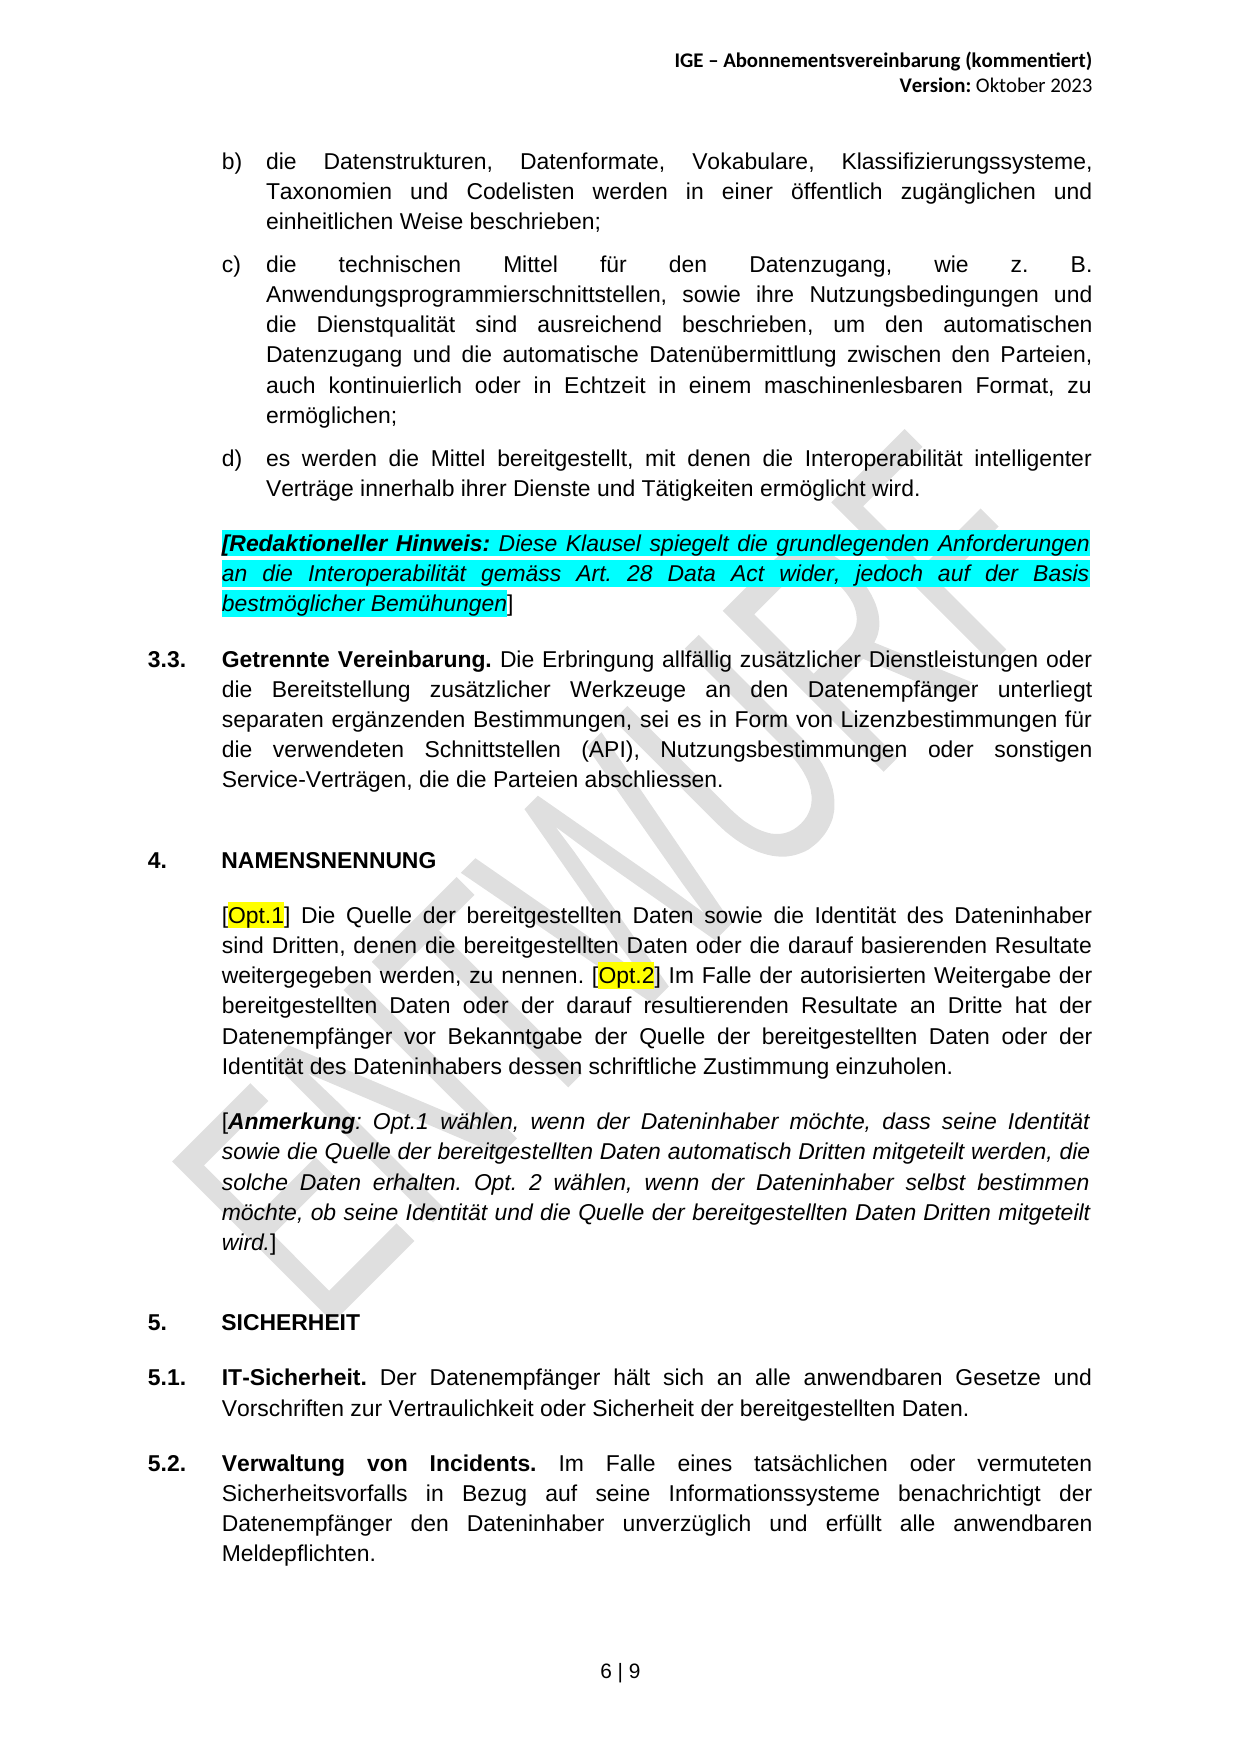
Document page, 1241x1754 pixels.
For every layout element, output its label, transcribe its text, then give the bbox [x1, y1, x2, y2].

title SICHERHEIT [148, 1309, 1092, 1336]
text Getrennte Vereinbarung. Die Erbringung allfällig zusätzlicher Dienstleistungen oder die Bereitstellung zusätzlicher Werkzeuge an den Datenempfänger unterliegt separaten ergänzenden Bestimmungen, sei es in Form von Lizenzbestimmungen für die verwendeten Schnittstellen (API), Nutzungsbestimmungen oder sonstigen Service-Verträgen, die die Parteien abschliessen. [148, 646, 1092, 793]
title Namensnennung [148, 847, 1092, 873]
list [Anmerkung: Opt.1 wählen, wenn der Dateninhaber möchte, dass seine Identität sowie die Quelle der bereitgestellten Daten automatisch Dritten mitgeteilt werden, die solche Daten erhalten. Opt. 2 wählen, wenn der Dateninhaber selbst bestimmen möchte, ob seine Identität und die Quelle der bereitgestellten Daten Dritten mitgeteilt wird.] [222, 1108, 1092, 1255]
list es werden die Mittel bereitgestellt, mit denen die Interoperabilität intelligenter Verträge innerhalb ihrer Dienste und Tätigkeiten ermöglicht wird. [222, 444, 1092, 501]
text [Redaktioneller Hinweis: Diese Klausel spiegelt die grundlegenden Anforderungen an die Interoperabilität gemäss Art. 28 Data Act wider, jedoch auf der Basis bestmöglicher Bemühungen] [222, 530, 1092, 617]
list die Datenstrukturen, Datenformate, Vokabulare, Klassifizierungssysteme, Taxonomien und Codelisten werden in einer öffentlich zugänglichen und einheitlichen Weise beschrieben; [222, 148, 1092, 234]
list die technischen Mittel für den Datenzugang, wie z. B. Anwendungsprogrammierschnittstellen, sowie ihre Nutzungsbedingungen und die Dienstqualität sind ausreichend beschrieben, um den automatischen Datenzugang und die automatische Datenübermittlung zwischen den Parteien, auch kontinuierlich oder in Echtzeit in einem maschinenlesbaren Format, zu ermöglichen; [222, 251, 1092, 428]
list [Opt.1] Die Quelle der bereitgestellten Daten sowie die Identität des Dateninhaber sind Dritten, denen die bereitgestellten Daten oder die darauf basierenden Resultate weitergegeben werden, zu nennen. [Opt.2] Im Falle der autorisierten Weitergabe der bereitgestellten Daten oder der darauf resultierenden Resultate an Dritte hat der Datenempfänger vor Bekanntgabe der Quelle der bereitgestellten Daten oder der Identität des Dateninhabers dessen schriftliche Zustimmung einzuholen. [222, 902, 1092, 1079]
text Verwaltung von Incidents. Im Falle eines tatsächlichen oder vermuteten Sicherheitsvorfalls in Bezug auf seine Informationssysteme benachrichtigt der Datenempfänger den Dateninhaber unverzüglich und erfüllt alle anwendbaren Meldepflichten. [148, 1450, 1092, 1567]
text IT-Sicherheit. Der Datenempfänger hält sich an alle anwendbaren Gesetze und Vorschriften zur Vertraulichkeit oder Sicherheit der bereitgestellten Daten. [148, 1364, 1092, 1421]
